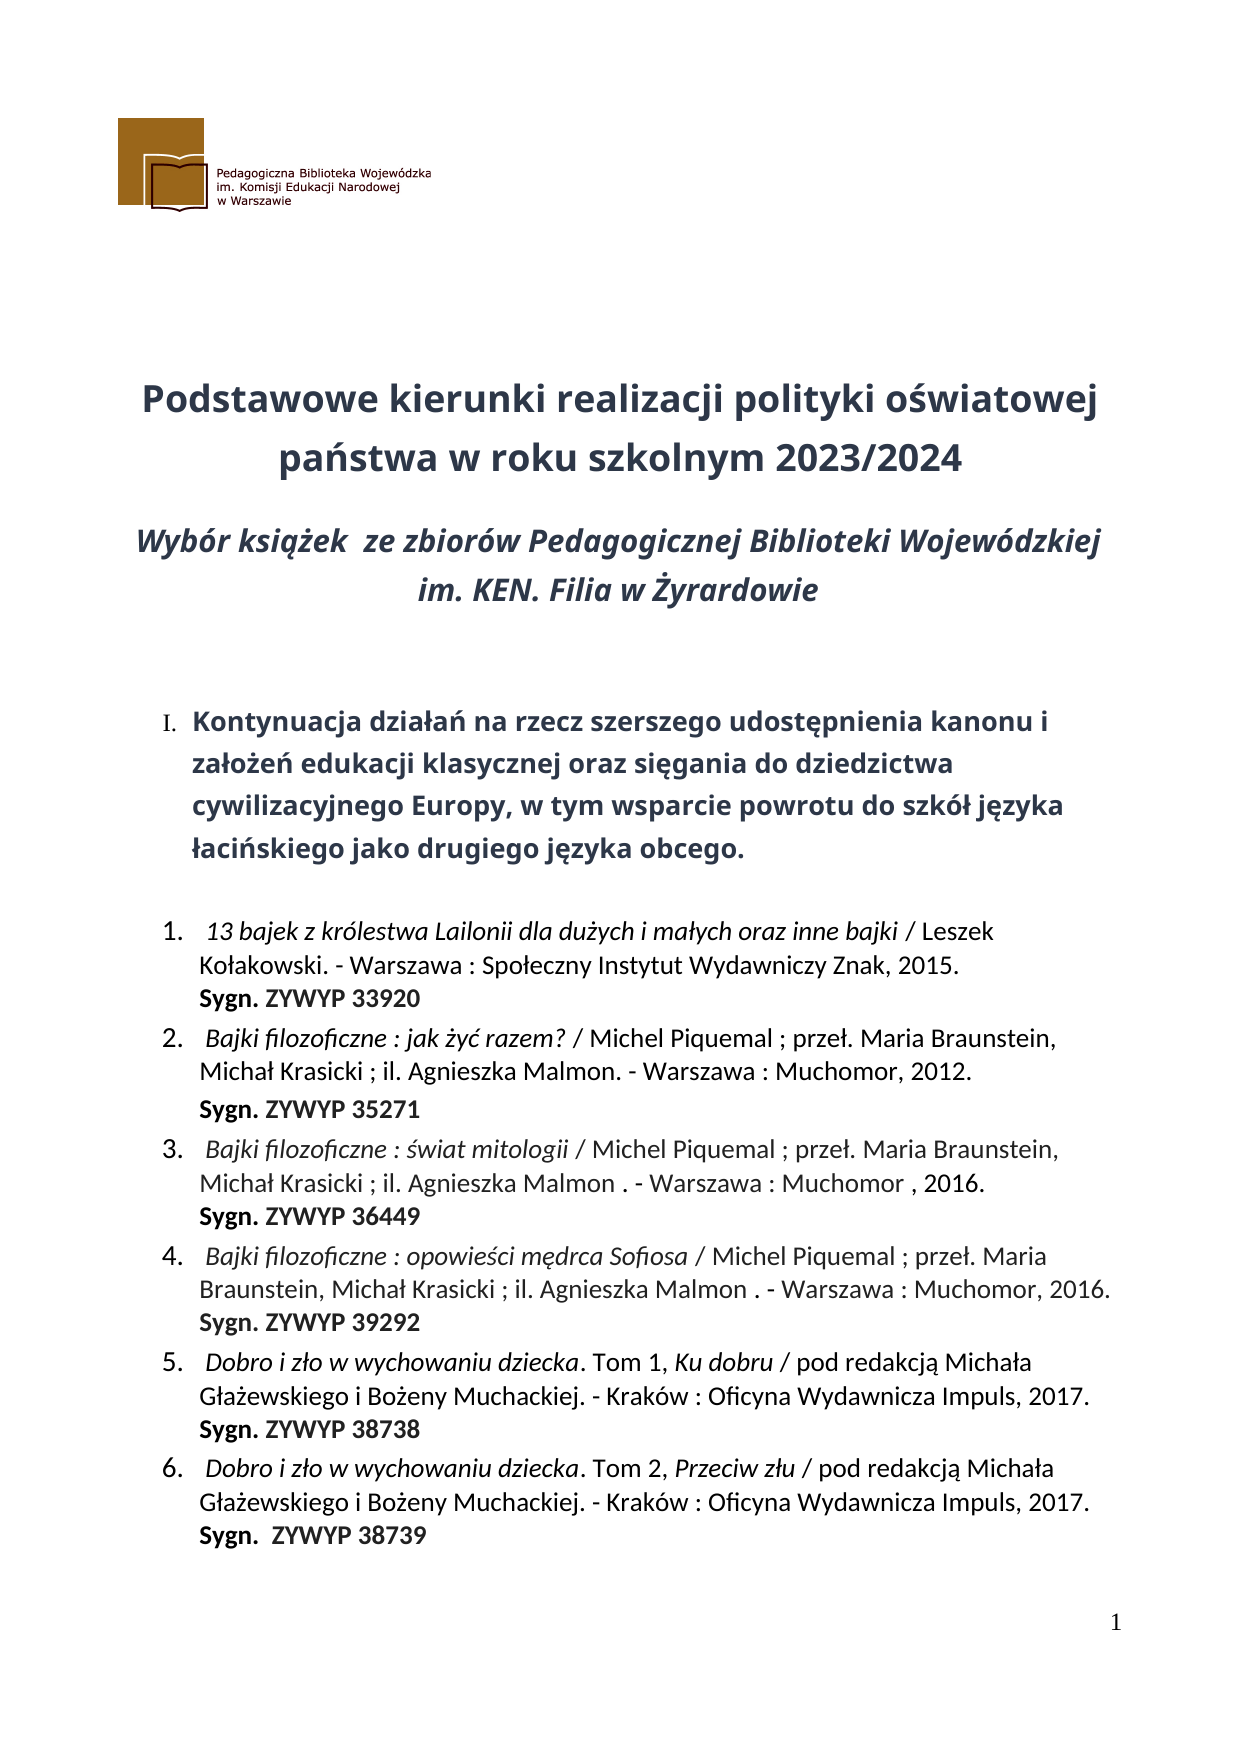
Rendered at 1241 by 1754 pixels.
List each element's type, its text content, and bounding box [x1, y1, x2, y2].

text Sygn. ZYWYP 35271 [199, 1092, 1122, 1125]
list Bajki filozoficzne : świat mitologii / Michel Piquemal ; przeł. Maria Braunstein, Michał Krasicki ; il. Agnieszka Malmon . - Warszawa : Muchomor , 2016. Sygn. ZYWYP 36449 [162, 1130, 1122, 1232]
picture [118, 118, 431, 212]
list Bajki filozoficzne : opowieści mędrca Sofiosa / Michel Piquemal ; przeł. Maria Braunstein, Michał Krasicki ; il. Agnieszka Malmon . - Warszawa : Muchomor, 2016. Sygn. ZYWYP 39292 [162, 1237, 1122, 1338]
list 13 bajek z królestwa Lailonii dla dużych i małych oraz inne bajki / Leszek Kołakowski. - Warszawa : Społeczny Instytut Wydawniczy Znak, 2015. Sygn. ZYWYP 33920 [162, 912, 1122, 1014]
list Dobro i zło w wychowaniu dziecka. Tom 1, Ku dobru / pod redakcją Michała Głażewskiego i Bożeny Muchackiej. - Kraków : Oficyna Wydawnicza Impuls, 2017. Sygn. ZYWYP 38738 [162, 1343, 1122, 1445]
text Podstawowe kierunki realizacji polityki oświatowej państwa w roku szkolnym 2023/2024 [118, 372, 1122, 482]
list Bajki filozoficzne : jak żyć razem? / Michel Piquemal ; przeł. Maria Braunstein, Michał Krasicki ; il. Agnieszka Malmon. - Warszawa : Muchomor, 2012. [162, 1019, 1122, 1088]
list Dobro i zło w wychowaniu dziecka. Tom 2, Przeciw złu / pod redakcją Michała Głażewskiego i Bożeny Muchackiej. - Kraków : Oficyna Wydawnicza Impuls, 2017. Sygn. ZYWYP 38739 [162, 1449, 1122, 1551]
text Wybór książek ze zbiorów Pedagogicznej Biblioteki Wojewódzkiej im. KEN. Filia w Żyrardowie [118, 519, 1122, 611]
list Kontynuacja działań na rzecz szerszego udostępnienia kanonu i założeń edukacji klasycznej oraz sięgania do dziedzictwa cywilizacyjnego Europy, w tym wsparcie powrotu do szkół języka łacińskiego jako drugiego języka obcego. [162, 702, 1122, 866]
